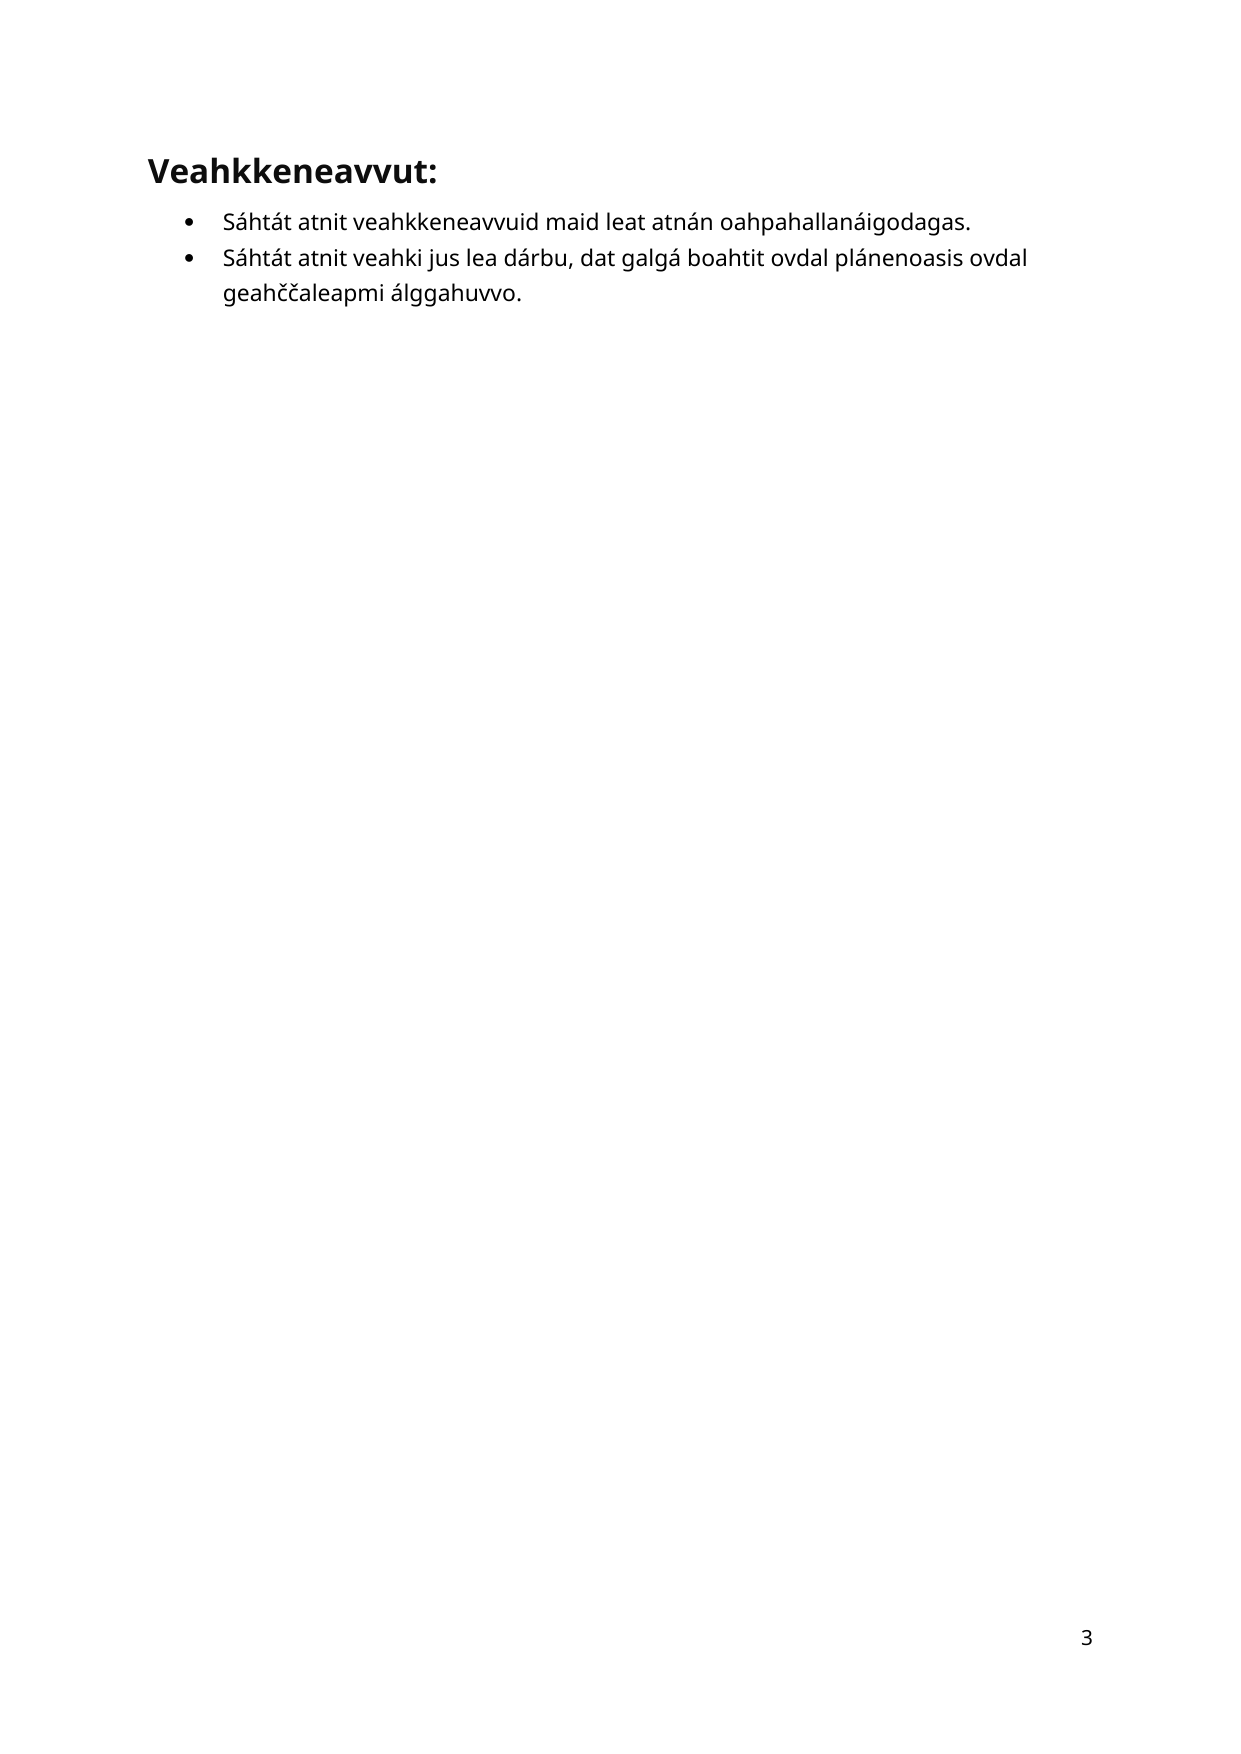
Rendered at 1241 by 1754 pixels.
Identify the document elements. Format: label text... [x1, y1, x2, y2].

subtitle Veahkkeneavvut: [148, 148, 1093, 193]
list Sáhtát atnit veahki jus lea dárbu, dat galgá boahtit ovdal plánenoasis ovdal geahččaleapmi álggahuvvo. [185, 241, 1093, 309]
list Sáhtát atnit veahkkeneavvuid maid leat atnán oahpahallanáigodagas. [185, 206, 1093, 237]
